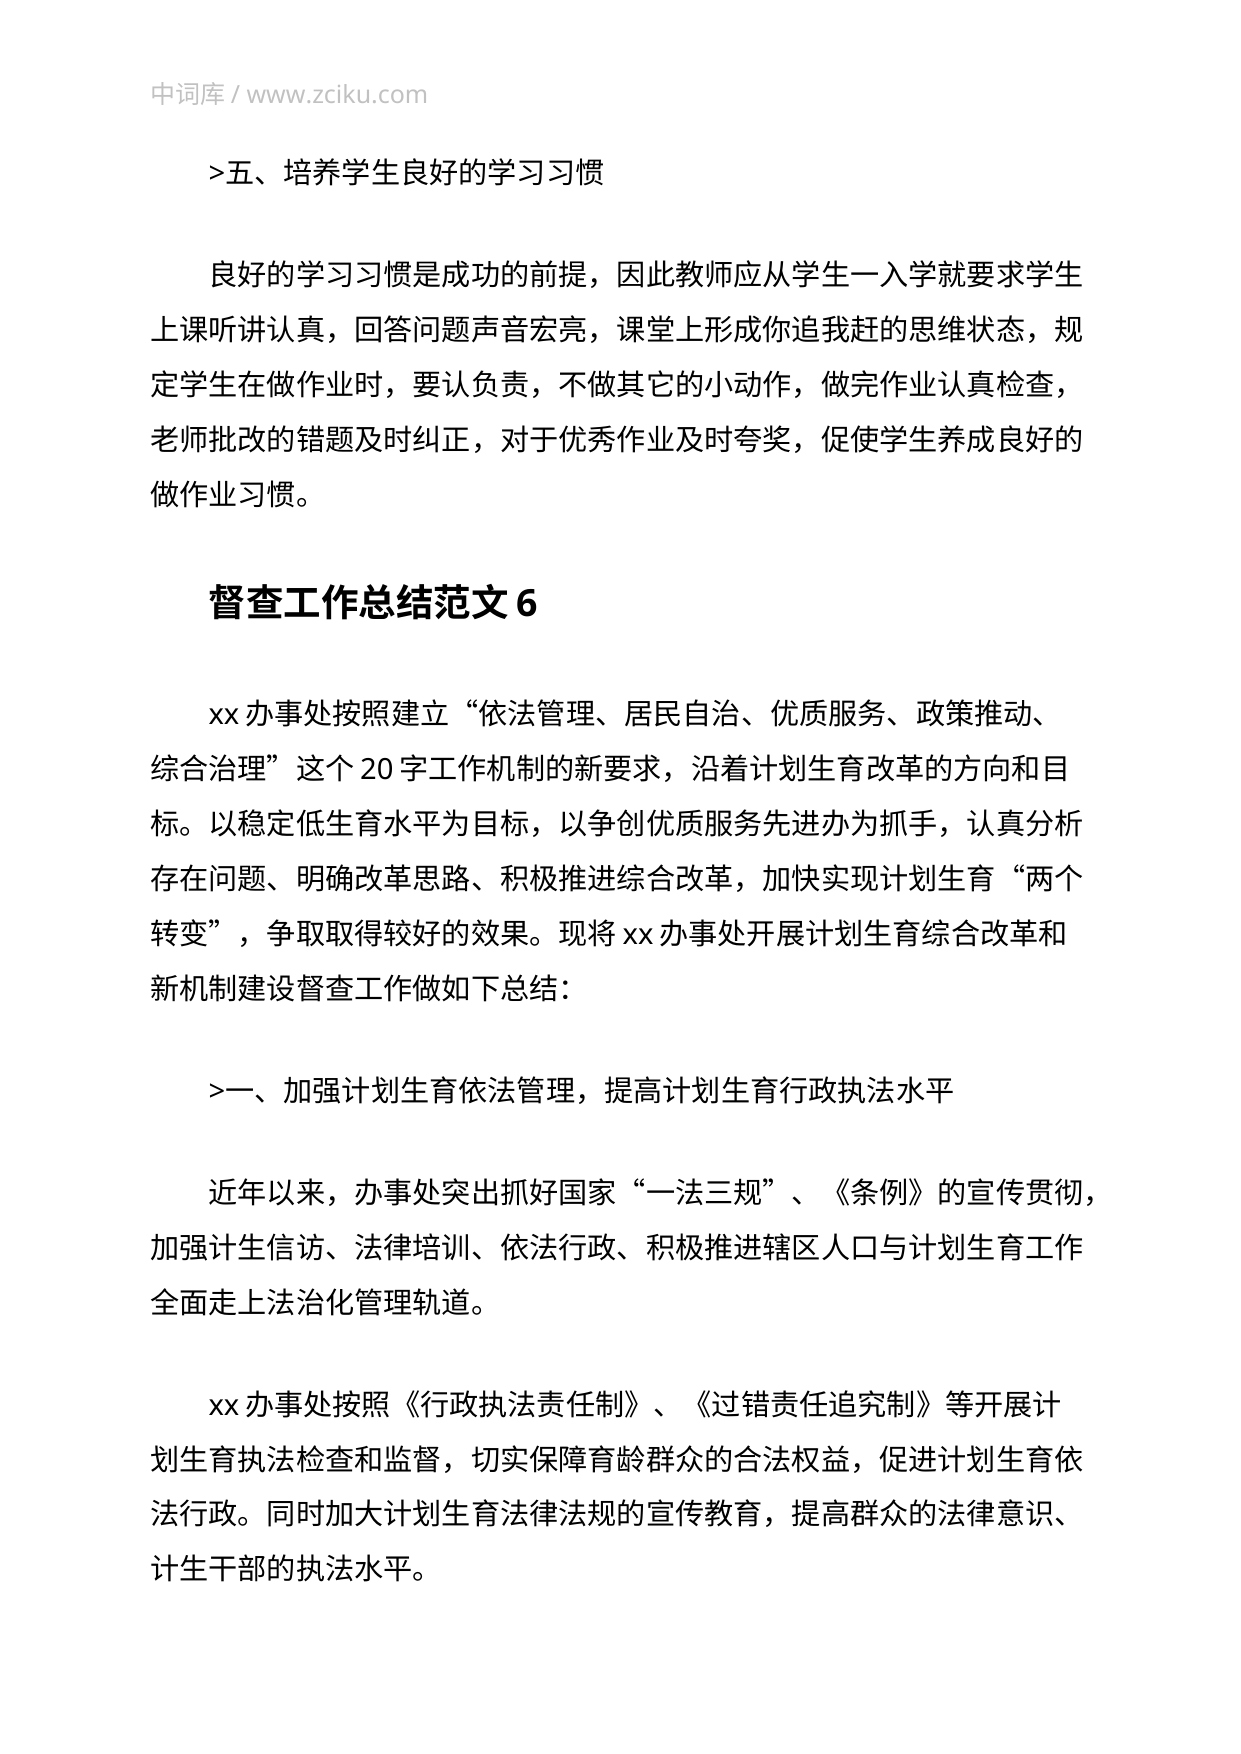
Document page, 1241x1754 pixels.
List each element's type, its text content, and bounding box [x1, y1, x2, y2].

text >一、加强计划生育依法管理，提高计划生育行政执法水平 [150, 1067, 1090, 1110]
text xx办事处按照建立“依法管理、居民自治、优质服务、政策推动、综合治理”这个20字工作机制的新要求，沿着计划生育改革的方向和目标。以稳定低生育水平为目标，以争创优质服务先进办为抓手，认真分析存在问题、明确改革思路、积极推进综合改革，加快实现计划生育“两个转变”，争取取得较好的效果。现将xx办事处开展计划生育综合改革和新机制建设督查工作做如下总结： [150, 691, 1090, 1008]
text >五、培养学生良好的学习习惯 [150, 150, 1090, 192]
text xx办事处按照《行政执法责任制》、《过错责任追究制》等开展计划生育执法检查和监督，切实保障育龄群众的合法权益，促进计划生育依法行政。同时加大计划生育法律法规的宣传教育，提高群众的法律意识、计生干部的执法水平。 [150, 1381, 1090, 1588]
text 良好的学习习惯是成功的前提，因此教师应从学生一入学就要求学生上课听讲认真，回答问题声音宏亮，课堂上形成你追我赶的思维状态，规定学生在做作业时，要认负责，不做其它的小动作，做完作业认真检查，老师批改的错题及时纠正，对于优秀作业及时夸奖，促使学生养成良好的做作业习惯。 [150, 252, 1090, 514]
text 近年以来，办事处突出抓好国家“一法三规”、《条例》的宣传贯彻，加强计生信访、法律培训、依法行政、积极推进辖区人口与计划生育工作全面走上法治化管理轨道。 [150, 1169, 1090, 1322]
text 督查工作总结范文6 [150, 573, 1090, 628]
